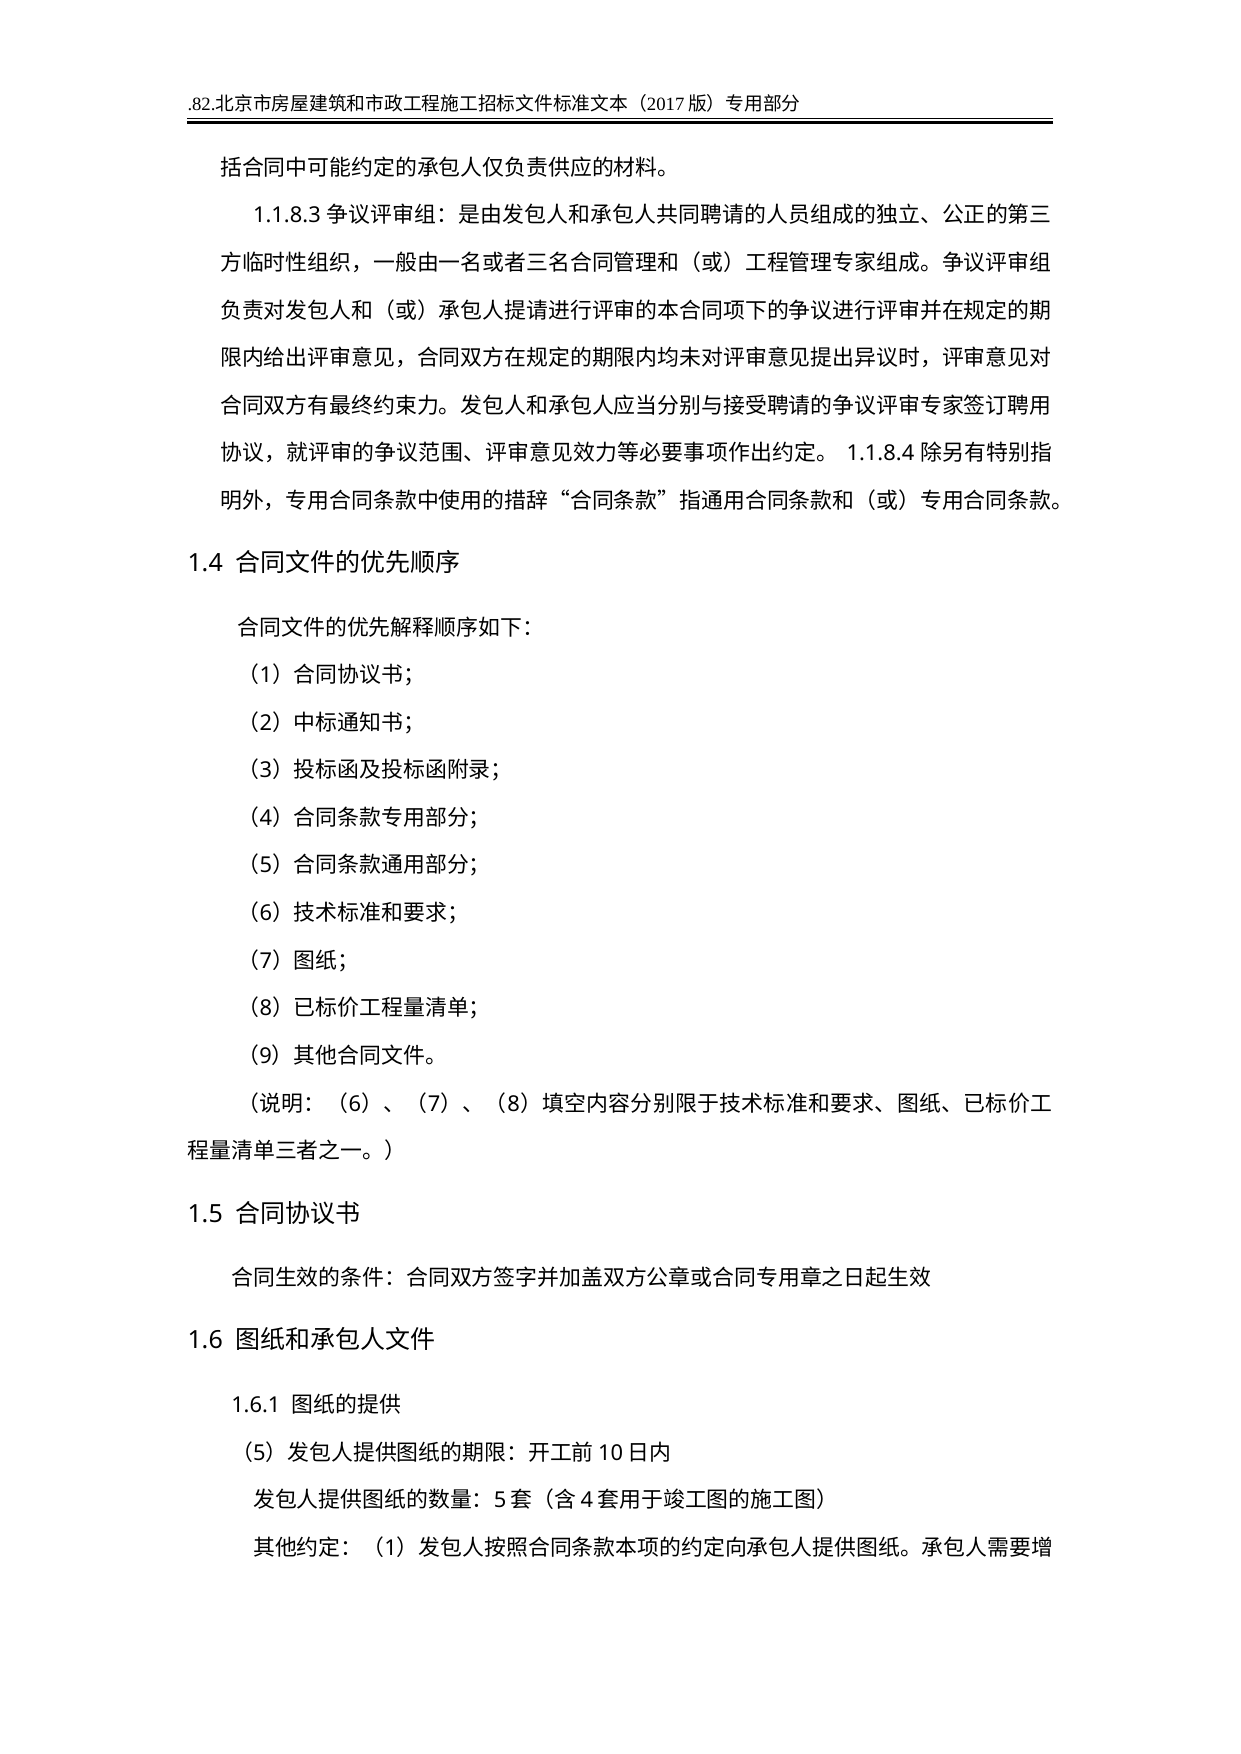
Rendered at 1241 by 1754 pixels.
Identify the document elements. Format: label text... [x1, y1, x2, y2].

text （7）图纸； [187, 943, 1053, 974]
text （说明：（6）、（7）、（8）填空内容分别限于技术标准和要求、图纸、已标价工程量清单三者之一。） [187, 1086, 1053, 1165]
text （4）合同条款专用部分； [187, 800, 1053, 832]
text （6）技术标准和要求； [187, 895, 1053, 927]
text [220, 150, 1053, 182]
text （5）合同条款通用部分； [187, 847, 1053, 879]
text 合同生效的条件：合同双方签字并加盖双方公章或合同专用章之日起生效 [187, 1260, 1053, 1292]
text 1.4 合同文件的优先顺序 [187, 543, 1053, 579]
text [187, 1530, 1053, 1561]
text 1.5 合同协议书 [187, 1193, 1053, 1229]
text 1.6 图纸和承包人文件 [187, 1320, 1053, 1356]
text 发包人提供图纸的数量：5套（含4套用于竣工图的施工图） [187, 1482, 1053, 1514]
text （5）发包人提供图纸的期限：开工前10日内 [187, 1434, 1053, 1466]
text （3）投标函及投标函附录； [187, 752, 1053, 784]
text （1）合同协议书； [187, 657, 1053, 689]
text 1.6.1 图纸的提供 [187, 1387, 1053, 1419]
text 1.1.8.3 争议评审组：是由发包人和承包人共同聘请的人员组成的独立、公正的第三方临时性组织，一般由一名或者三名合同管理和（或）工程管理专家组成。争议评审组负责对发包人和（或）承包人提请进行评审的本合同项下的争议进行评审并在规定的期限内给出评审意见，合同双方在规定的期限内均未对评审意见提出异议时，评审意见对合同双方有最终约束力。发包人和承包人应当分别与接受聘请的争议评审专家签订聘用协议，就评审的争议范围、评审意见效力等必要事项作出约定。 1.1.8.4 除另有特别指明外，专用合同条款中使用的措辞“合同条款”指通用合同条款和（或）专用合同条款。 [220, 197, 1053, 514]
text （2）中标通知书； [187, 705, 1053, 736]
text 合同文件的优先解释顺序如下： [187, 609, 1053, 641]
text （9）其他合同文件。 [187, 1038, 1053, 1070]
text （8）已标价工程量清单； [187, 990, 1053, 1022]
